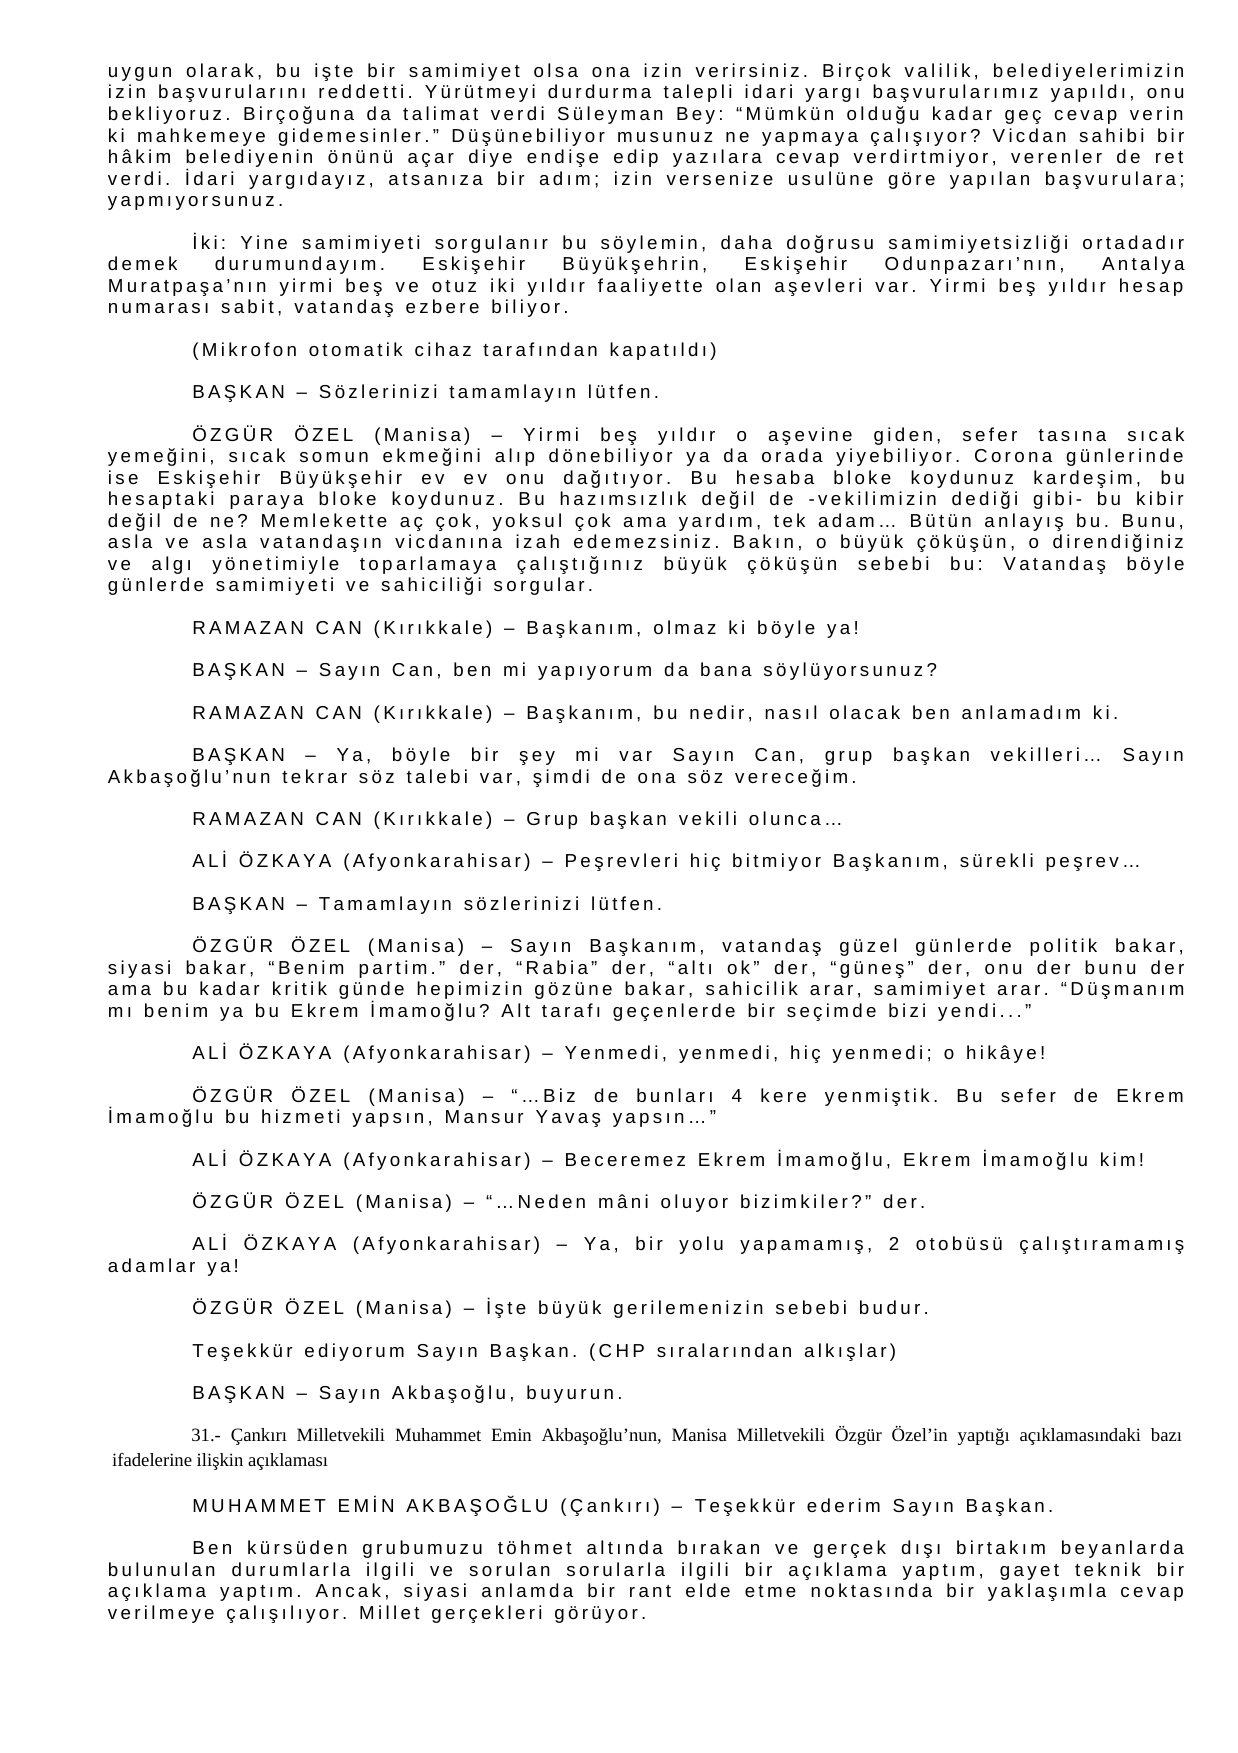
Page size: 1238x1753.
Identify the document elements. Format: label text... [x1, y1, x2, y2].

text (Mikrofon otomatik cihaz tarafından kapatıldı) [108, 338, 1186, 360]
text ÖZGÜR ÖZEL (Manisa) – “…Neden mâni oluyor bizimkiler?” der. [108, 1191, 1186, 1212]
text ÖZGÜR ÖZEL (Manisa) – Sayın Başkanım, vatandaş güzel günlerde politik bakar, siyasi bakar, “Benim partim.” der, “Rabia” der, “altı ok” der, “güneş” der, onu der bunu der ama bu kadar kritik günde hepimizin gözüne bakar, sahicilik arar, samimiyet arar. “Düşmanım mı benim ya bu Ekrem İmamoğlu? Alt tarafı geçenlerde bir seçimde bizi yendi...” [108, 935, 1186, 1021]
text İki: Yine samimiyeti sorgulanır bu söylemin, daha doğrusu samimiyetsizliği ortadadır demek durumundayım. Eskişehir Büyükşehrin, Eskişehir Odunpazarı’nın, Antalya Muratpaşa’nın yirmi beş ve otuz iki yıldır faaliyette olan aşevleri var. Yirmi beş yıldır hesap numarası sabit, vatandaş ezbere biliyor. [108, 231, 1186, 318]
text ALİ ÖZKAYA (Afyonkarahisar) – Yenmedi, yenmedi, hiç yenmedi; o hikâye! [108, 1042, 1186, 1064]
text Ben kürsüden grubumuzu töhmet altında bırakan ve gerçek dışı birtakım beyanlarda bulunulan durumlarla ilgili ve sorulan sorularla ilgili bir açıklama yaptım, gayet teknik bir açıklama yaptım. Ancak, siyasi anlamda bir rant elde etme noktasında bir yaklaşımla cevap verilmeye çalışılıyor. Millet gerçekleri görüyor. [108, 1537, 1186, 1623]
text Teşekkür ediyorum Sayın Başkan. (CHP sıralarından alkışlar) [108, 1339, 1186, 1361]
text BAŞKAN – Ya, böyle bir şey mi var Sayın Can, grup başkan vekilleri… Sayın Akbaşoğlu’nun tekrar söz talebi var, şimdi de ona söz vereceğim. [108, 744, 1186, 787]
text ALİ ÖZKAYA (Afyonkarahisar) – Peşrevleri hiç bitmiyor Başkanım, sürekli peşrev… [108, 850, 1186, 872]
text 31.- Çankırı Milletvekili Muhammet Emin Akbaşoğlu’nun, Manisa Milletvekili Özgür Özel’in yaptığı açıklamasındaki bazı ifadelerine ilişkin açıklaması [112, 1424, 1184, 1471]
text ALİ ÖZKAYA (Afyonkarahisar) – Ya, bir yolu yapamamış, 2 otobüsü çalıştıramamış adamlar ya! [108, 1233, 1186, 1276]
text MUHAMMET EMİN AKBAŞOĞLU (Çankırı) – Teşekkür ederim Sayın Başkan. [108, 1495, 1186, 1516]
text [108, 60, 1186, 211]
text ÖZGÜR ÖZEL (Manisa) – “…Biz de bunları 4 kere yenmiştik. Bu sefer de Ekrem İmamoğlu bu hizmeti yapsın, Mansur Yavaş yapsın…” [108, 1084, 1186, 1128]
text BAŞKAN – Tamamlayın sözlerinizi lütfen. [108, 893, 1186, 914]
text BAŞKAN – Sayın Can, ben mi yapıyorum da bana söylüyorsunuz? [108, 659, 1186, 681]
text ALİ ÖZKAYA (Afyonkarahisar) – Beceremez Ekrem İmamoğlu, Ekrem İmamoğlu kim! [108, 1148, 1186, 1170]
text RAMAZAN CAN (Kırıkkale) – Grup başkan vekili olunca… [108, 808, 1186, 829]
text ÖZGÜR ÖZEL (Manisa) – Yirmi beş yıldır o aşevine giden, sefer tasına sıcak yemeğini, sıcak somun ekmeğini alıp dönebiliyor ya da orada yiyebiliyor. Corona günlerinde ise Eskişehir Büyükşehir ev ev onu dağıtıyor. Bu hesaba bloke koydunuz kardeşim, bu hesaptaki paraya bloke koydunuz. Bu hazımsızlık değil de -vekilimizin dediği gibi- bu kibir değil de ne? Memlekette aç çok, yoksul çok ama yardım, tek adam… Bütün anlayış bu. Bunu, asla ve asla vatandaşın vicdanına izah edemezsiniz. Bakın, o büyük çöküşün, o direndiğiniz ve algı yönetimiyle toparlamaya çalıştığınız büyük çöküşün sebebi bu: Vatandaş böyle günlerde samimiyeti ve sahiciliği sorgular. [108, 423, 1186, 596]
text BAŞKAN – Sayın Akbaşoğlu, buyurun. [108, 1382, 1186, 1403]
text RAMAZAN CAN (Kırıkkale) – Başkanım, olmaz ki böyle ya! [108, 617, 1186, 638]
text RAMAZAN CAN (Kırıkkale) – Başkanım, bu nedir, nasıl olacak ben anlamadım ki. [108, 701, 1186, 723]
text ÖZGÜR ÖZEL (Manisa) – İşte büyük gerilemenizin sebebi budur. [108, 1297, 1186, 1319]
text BAŞKAN – Sözlerinizi tamamlayın lütfen. [108, 381, 1186, 402]
